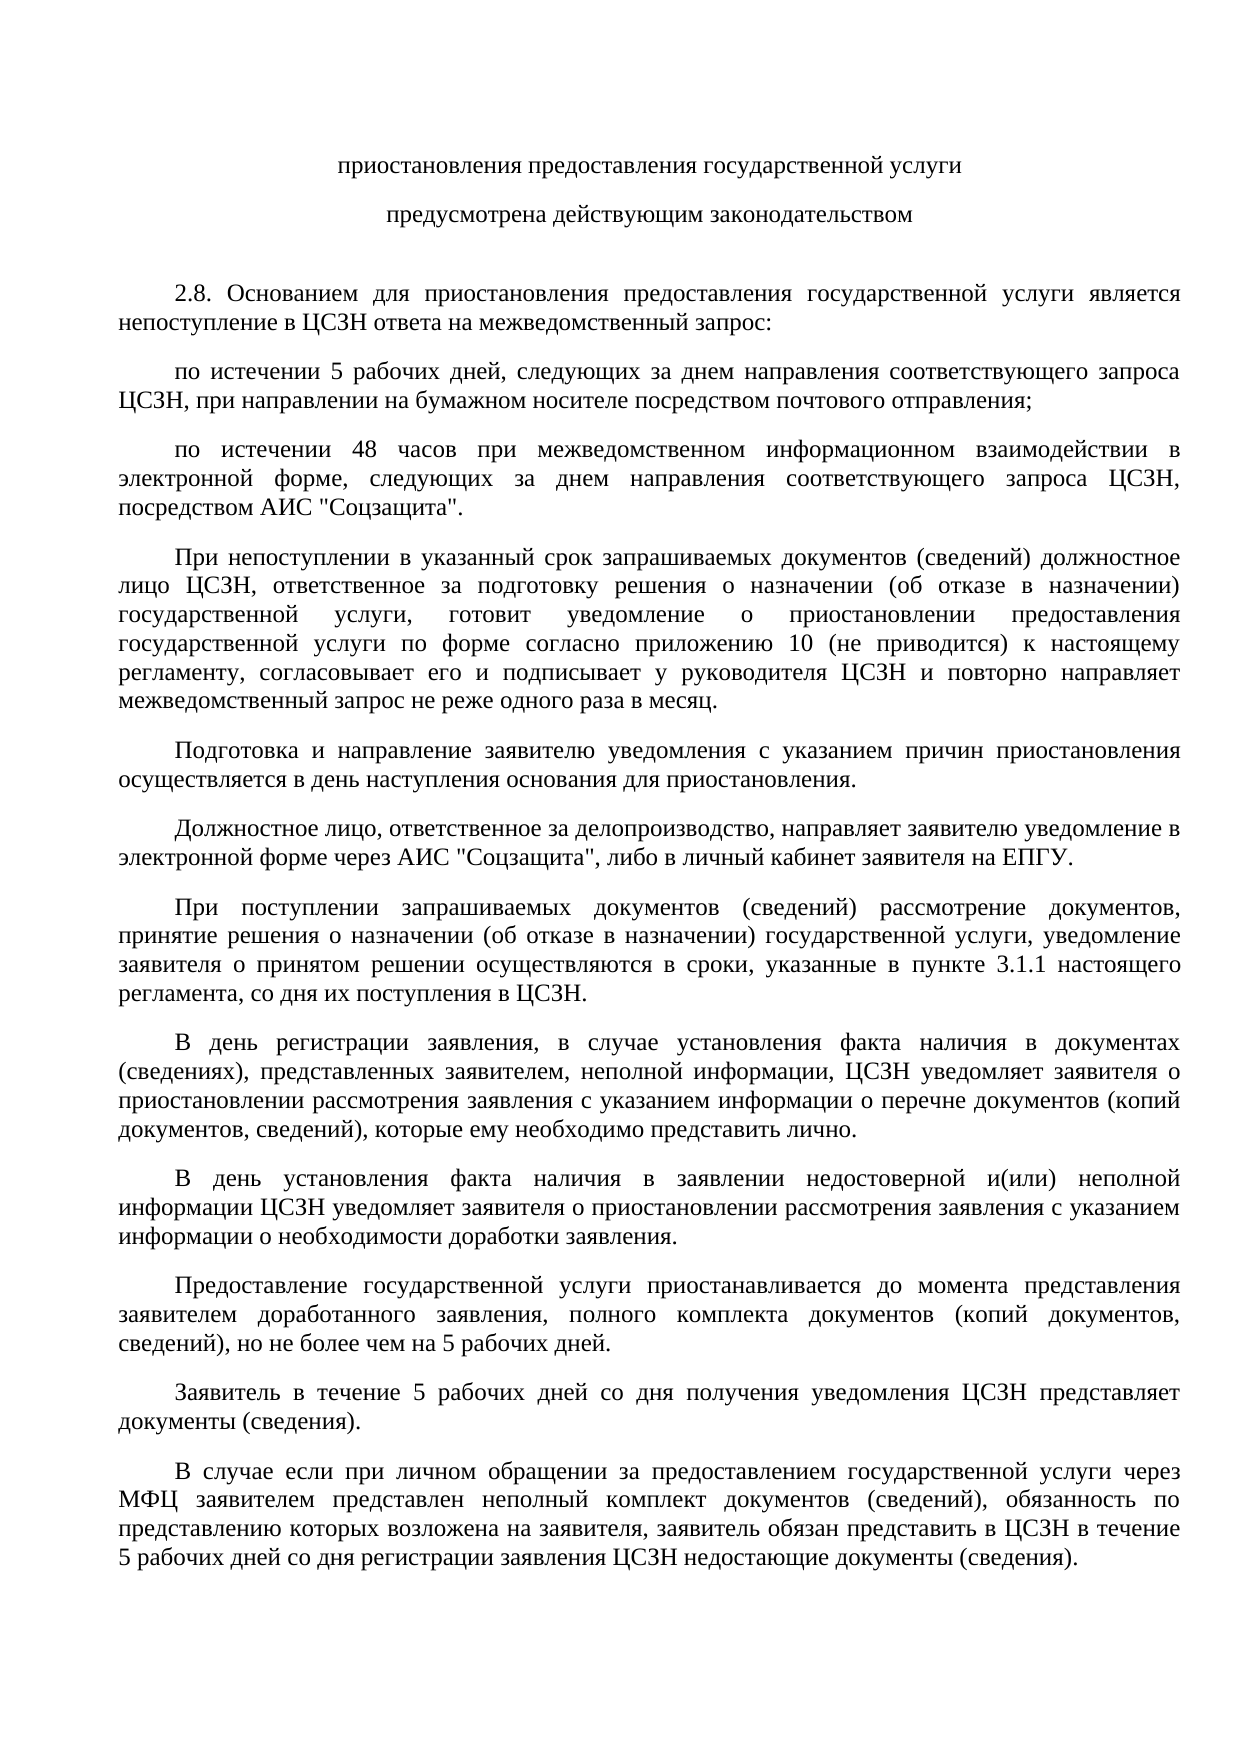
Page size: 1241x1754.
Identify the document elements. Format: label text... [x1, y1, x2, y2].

text Предоставление государственной услуги приостанавливается до момента представления заявителем доработанного заявления, полного комплекта документов (копий документов, сведений), но не более чем на 5 рабочих дней. [118, 1270, 1181, 1357]
text Заявитель в течение 5 рабочих дней со дня получения уведомления ЦСЗН представляет документы (сведения). [118, 1377, 1181, 1435]
text по истечении 5 рабочих дней, следующих за днем направления соответствующего запроса ЦСЗН, при направлении на бумажном носителе посредством почтового отправления; [118, 356, 1181, 414]
text 2.8. Основанием для приостановления предоставления государственной услуги является непоступление в ЦСЗН ответа на межведомственный запрос: [118, 278, 1181, 335]
text При непоступлении в указанный срок запрашиваемых документов (сведений) должностное лицо ЦСЗН, ответственное за подготовку решения о назначении (об отказе в назначении) государственной услуги, готовит уведомление о приостановлении предоставления государственной услуги по форме согласно приложению 10 (не приводится) к настоящему регламенту, согласовывает его и подписывает у руководителя ЦСЗН и повторно направляет межведомственный запрос не реже одного раза в месяц. [118, 542, 1181, 714]
text приостановления предоставления государственной услуги [118, 150, 1181, 179]
text В случае если при личном обращении за предоставлением государственной услуги через МФЦ заявителем представлен неполный комплект документов (сведений), обязанность по представлению которых возложена на заявителя, заявитель обязан представить в ЦСЗН в течение 5 рабочих дней со дня регистрации заявления ЦСЗН недостающие документы (сведения). [118, 1456, 1181, 1571]
text Должностное лицо, ответственное за делопроизводство, направляет заявителю уведомление в электронной форме через АИС "Соцзащита", либо в личный кабинет заявителя на ЕПГУ. [118, 813, 1181, 871]
text по истечении 48 часов при межведомственном информационном взаимодействии в электронной форме, следующих за днем направления соответствующего запроса ЦСЗН, посредством АИС "Соцзащита". [118, 434, 1181, 521]
text При поступлении запрашиваемых документов (сведений) рассмотрение документов, принятие решения о назначении (об отказе в назначении) государственной услуги, уведомление заявителя о принятом решении осуществляются в сроки, указанные в пункте 3.1.1 настоящего регламента, со дня их поступления в ЦСЗН. [118, 892, 1181, 1007]
text В день регистрации заявления, в случае установления факта наличия в документах (сведениях), представленных заявителем, неполной информации, ЦСЗН уведомляет заявителя о приостановлении рассмотрения заявления с указанием информации о перечне документов (копий документов, сведений), которые ему необходимо представить лично. [118, 1027, 1181, 1142]
text В день установления факта наличия в заявлении недостоверной и(или) неполной информации ЦСЗН уведомляет заявителя о приостановлении рассмотрения заявления с указанием информации о необходимости доработки заявления. [118, 1163, 1181, 1249]
text Подготовка и направление заявителю уведомления с указанием причин приостановления осуществляется в день наступления основания для приостановления. [118, 735, 1181, 792]
text предусмотрена действующим законодательством [118, 199, 1181, 228]
